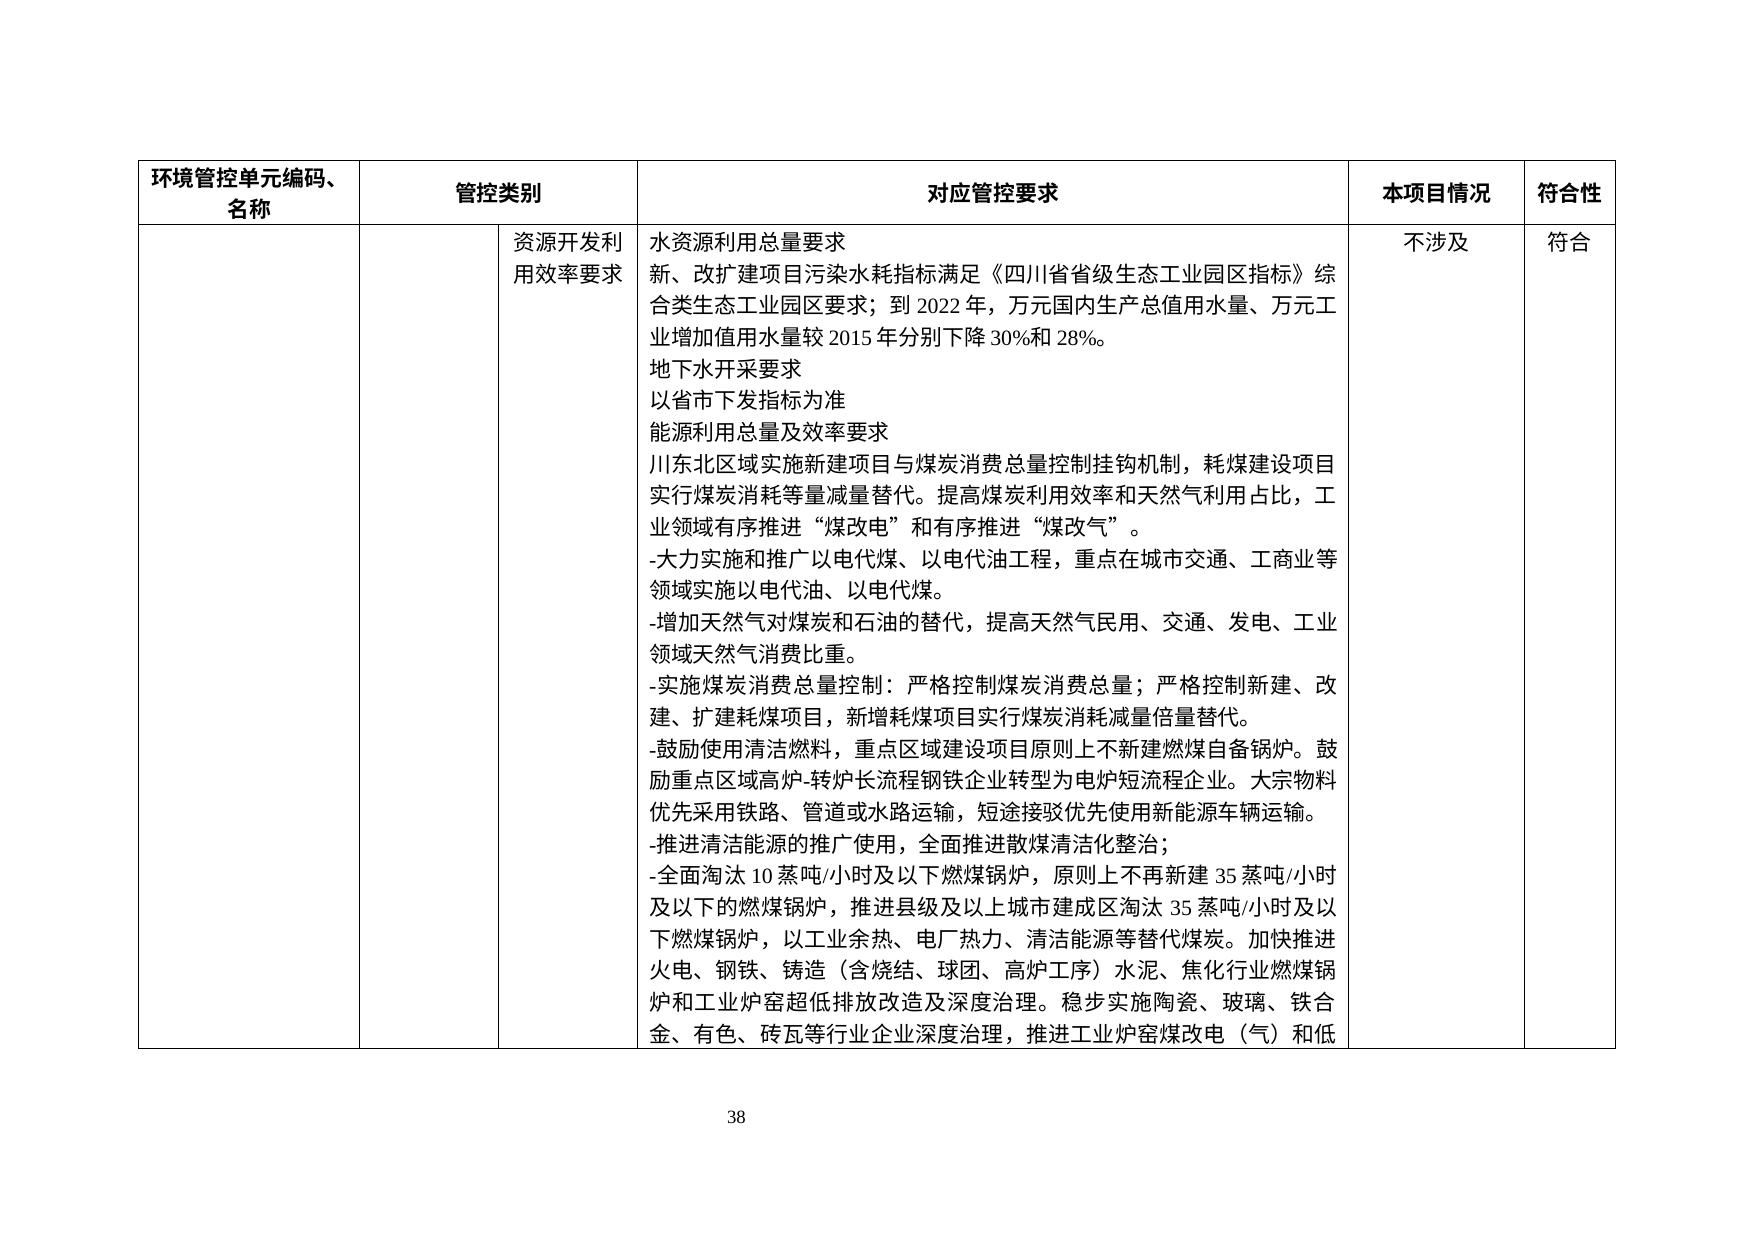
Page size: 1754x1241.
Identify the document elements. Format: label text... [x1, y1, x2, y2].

table_cell 不涉及 [1349, 225, 1524, 1048]
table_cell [638, 225, 1348, 1048]
table_header 管控类别 [360, 161, 637, 224]
table_header 对应管控要求 [638, 161, 1348, 224]
table_cell 符合 [1525, 225, 1615, 1048]
table_cell 资源开发利用效率要求 [499, 225, 637, 1048]
table_header 环境管控单元编码、名称 [139, 161, 359, 224]
table_header 符合性 [1525, 161, 1615, 224]
table_header 本项目情况 [1349, 161, 1524, 224]
